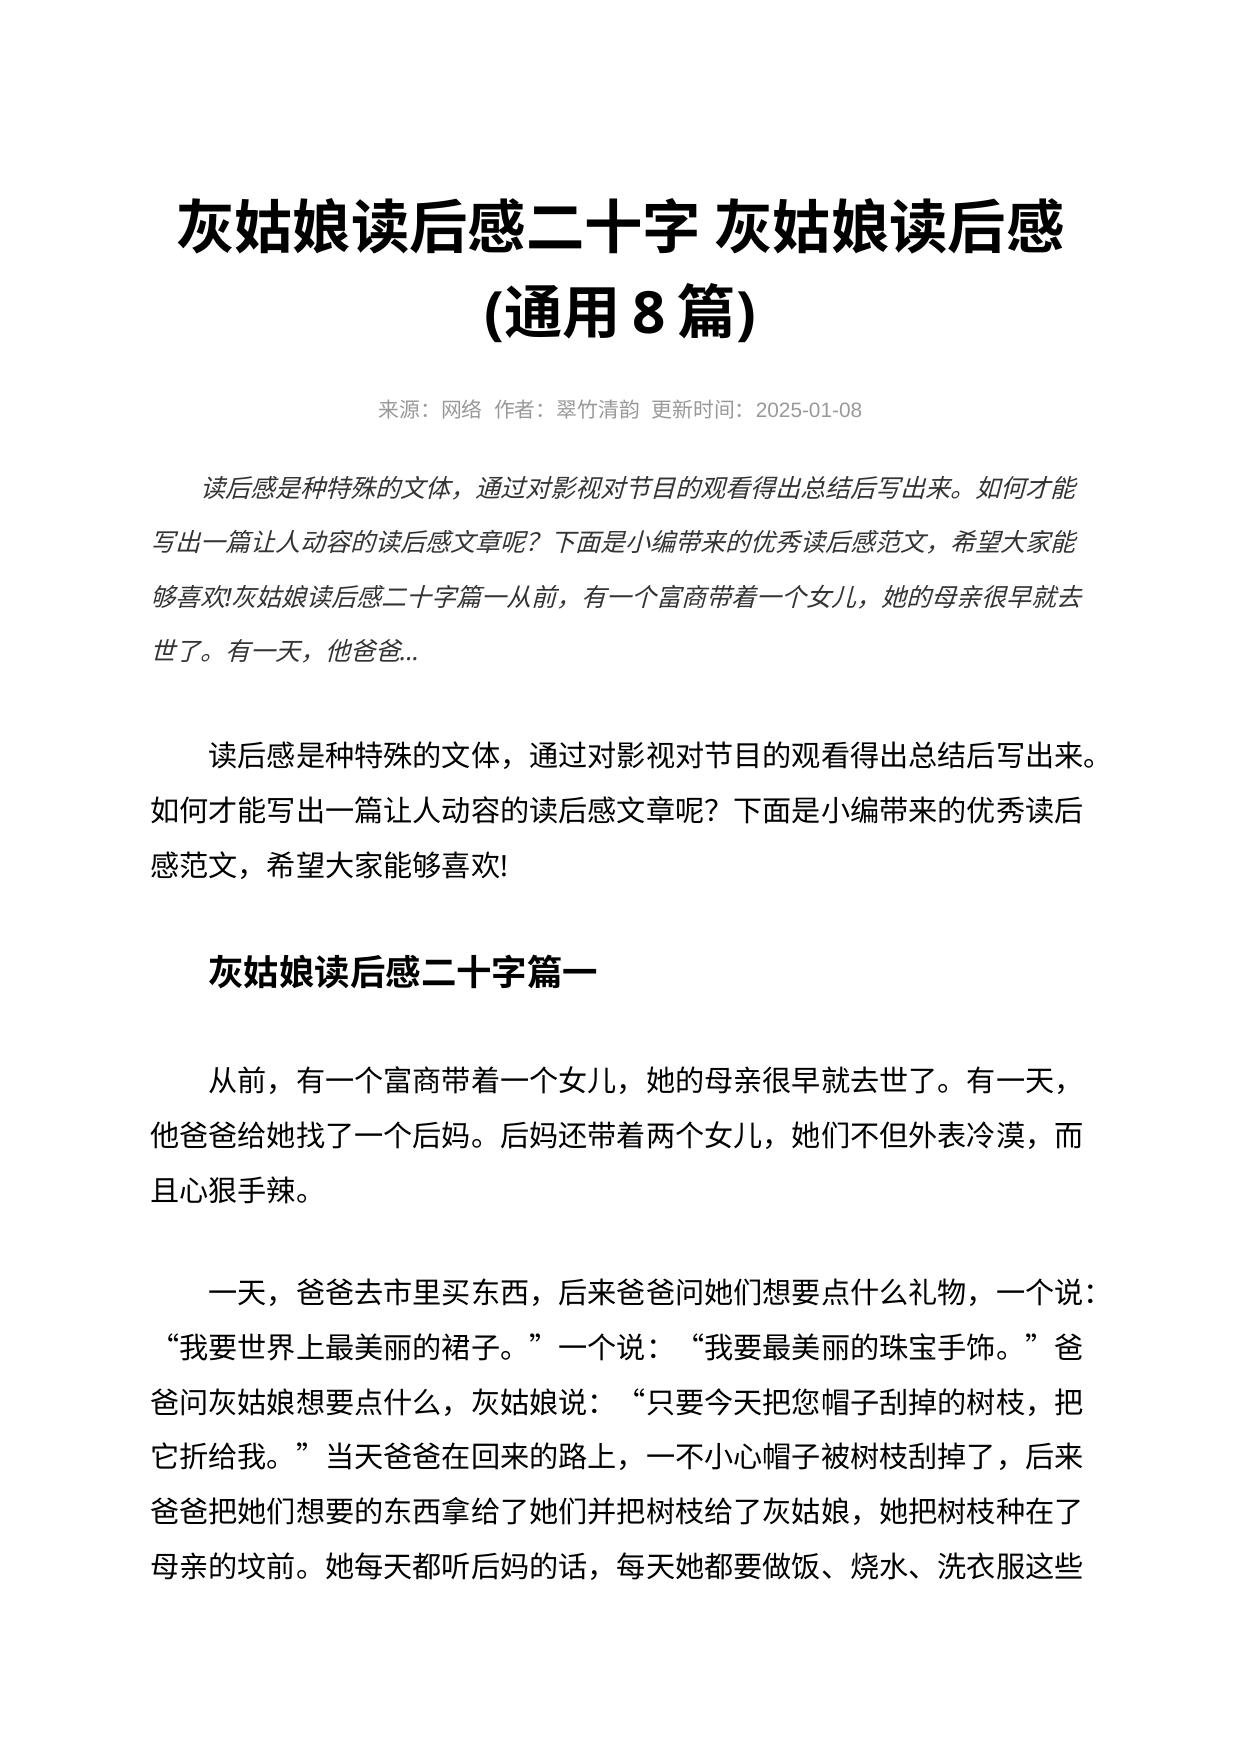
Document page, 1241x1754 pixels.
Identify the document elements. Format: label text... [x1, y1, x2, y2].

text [150, 1269, 1090, 1586]
text 灰姑娘读后感二十字篇一 [150, 944, 1090, 996]
text 来源：网络 作者：翠竹清韵 更新时间：2025-01-08 [150, 397, 1090, 421]
text 读后感是种特殊的文体，通过对影视对节目的观看得出总结后写出来。如何才能写出一篇让人动容的读后感文章呢？下面是小编带来的优秀读后感范文，希望大家能够喜欢!灰姑娘读后感二十字篇一从前，有一个富商带着一个女儿，她的母亲很早就去世了。有一天，他爸爸... [150, 468, 1090, 668]
text 从前，有一个富商带着一个女儿，她的母亲很早就去世了。有一天，他爸爸给她找了一个后妈。后妈还带着两个女儿，她们不但外表冷漠，而且心狠手辣。 [150, 1058, 1090, 1210]
subtitle 灰姑娘读后感二十字 灰姑娘读后感(通用8篇) [150, 181, 1090, 351]
text 读后感是种特殊的文体，通过对影视对节目的观看得出总结后写出来。如何才能写出一篇让人动容的读后感文章呢？下面是小编带来的优秀读后感范文，希望大家能够喜欢! [150, 733, 1090, 885]
